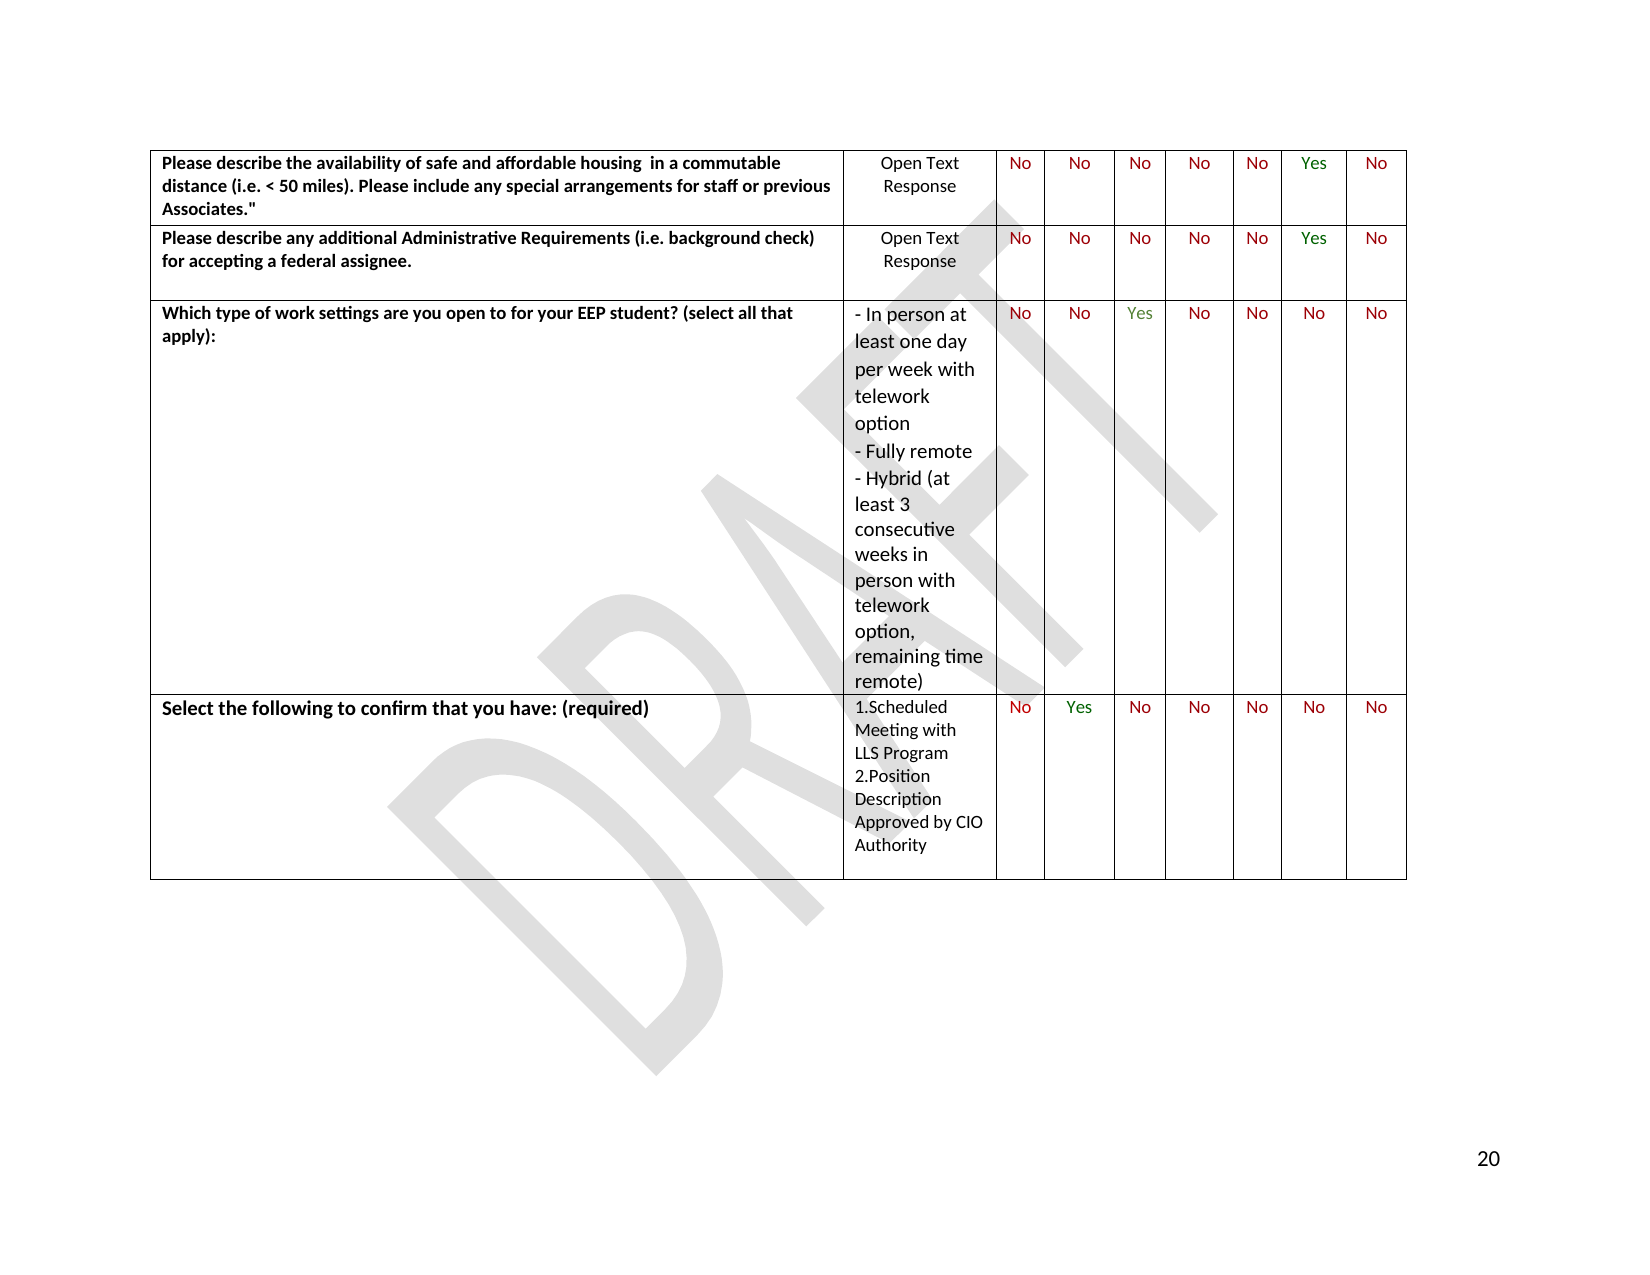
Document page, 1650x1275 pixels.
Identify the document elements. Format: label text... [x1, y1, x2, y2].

table_cell No [1045, 301, 1114, 694]
table_cell Open Text Response [844, 151, 996, 225]
table_cell No [1347, 226, 1406, 300]
table_cell - In person at least one day per week with telework option - Fully remote - Hybrid (at least 3 consecutive weeks in person with telework option, remaining time remote) [844, 301, 996, 694]
table_cell No [1115, 226, 1165, 300]
table_cell Select the following to confirm that you have: (required) [151, 695, 843, 878]
table_cell No [1115, 151, 1165, 225]
table_cell Open Text Response [844, 226, 996, 300]
table_cell No [1166, 695, 1233, 878]
table_cell No [1234, 226, 1281, 300]
table_cell No [1234, 151, 1281, 225]
table_cell No [1045, 151, 1114, 225]
table_cell Please describe any additional Administrative Requirements (i.e. background check) for accepting a federal assignee. [151, 226, 843, 300]
table_cell Yes [1282, 151, 1346, 225]
table_cell No [1234, 695, 1281, 878]
table_cell Please describe the availability of safe and affordable housing in a commutable distance (i.e. < 50 miles). Please include any special arrangements for staff or previous Associates." [151, 151, 843, 225]
table_cell No [1166, 151, 1233, 225]
table_cell No [1282, 301, 1346, 694]
table_cell No [1282, 695, 1346, 878]
table_cell No [1115, 695, 1165, 878]
table_cell No [1166, 226, 1233, 300]
table_cell No [997, 301, 1044, 694]
table_cell Yes [1115, 301, 1165, 694]
table_cell No [1347, 151, 1406, 225]
table_cell No [1347, 301, 1406, 694]
table_cell 1.Scheduled Meeting with LLS Program 2.Position Description Approved by CIO Authority [844, 695, 996, 878]
table_cell Yes [1045, 695, 1114, 878]
table_cell No [1045, 226, 1114, 300]
table_cell No [1347, 695, 1406, 878]
table_cell Yes [1282, 226, 1346, 300]
table_cell No [1234, 301, 1281, 694]
table_cell No [997, 226, 1044, 300]
table_cell Which type of work settings are you open to for your EEP student? (select all that apply): [151, 301, 843, 694]
table_cell No [997, 695, 1044, 878]
table_cell No [997, 151, 1044, 225]
table_cell No [1166, 301, 1233, 694]
